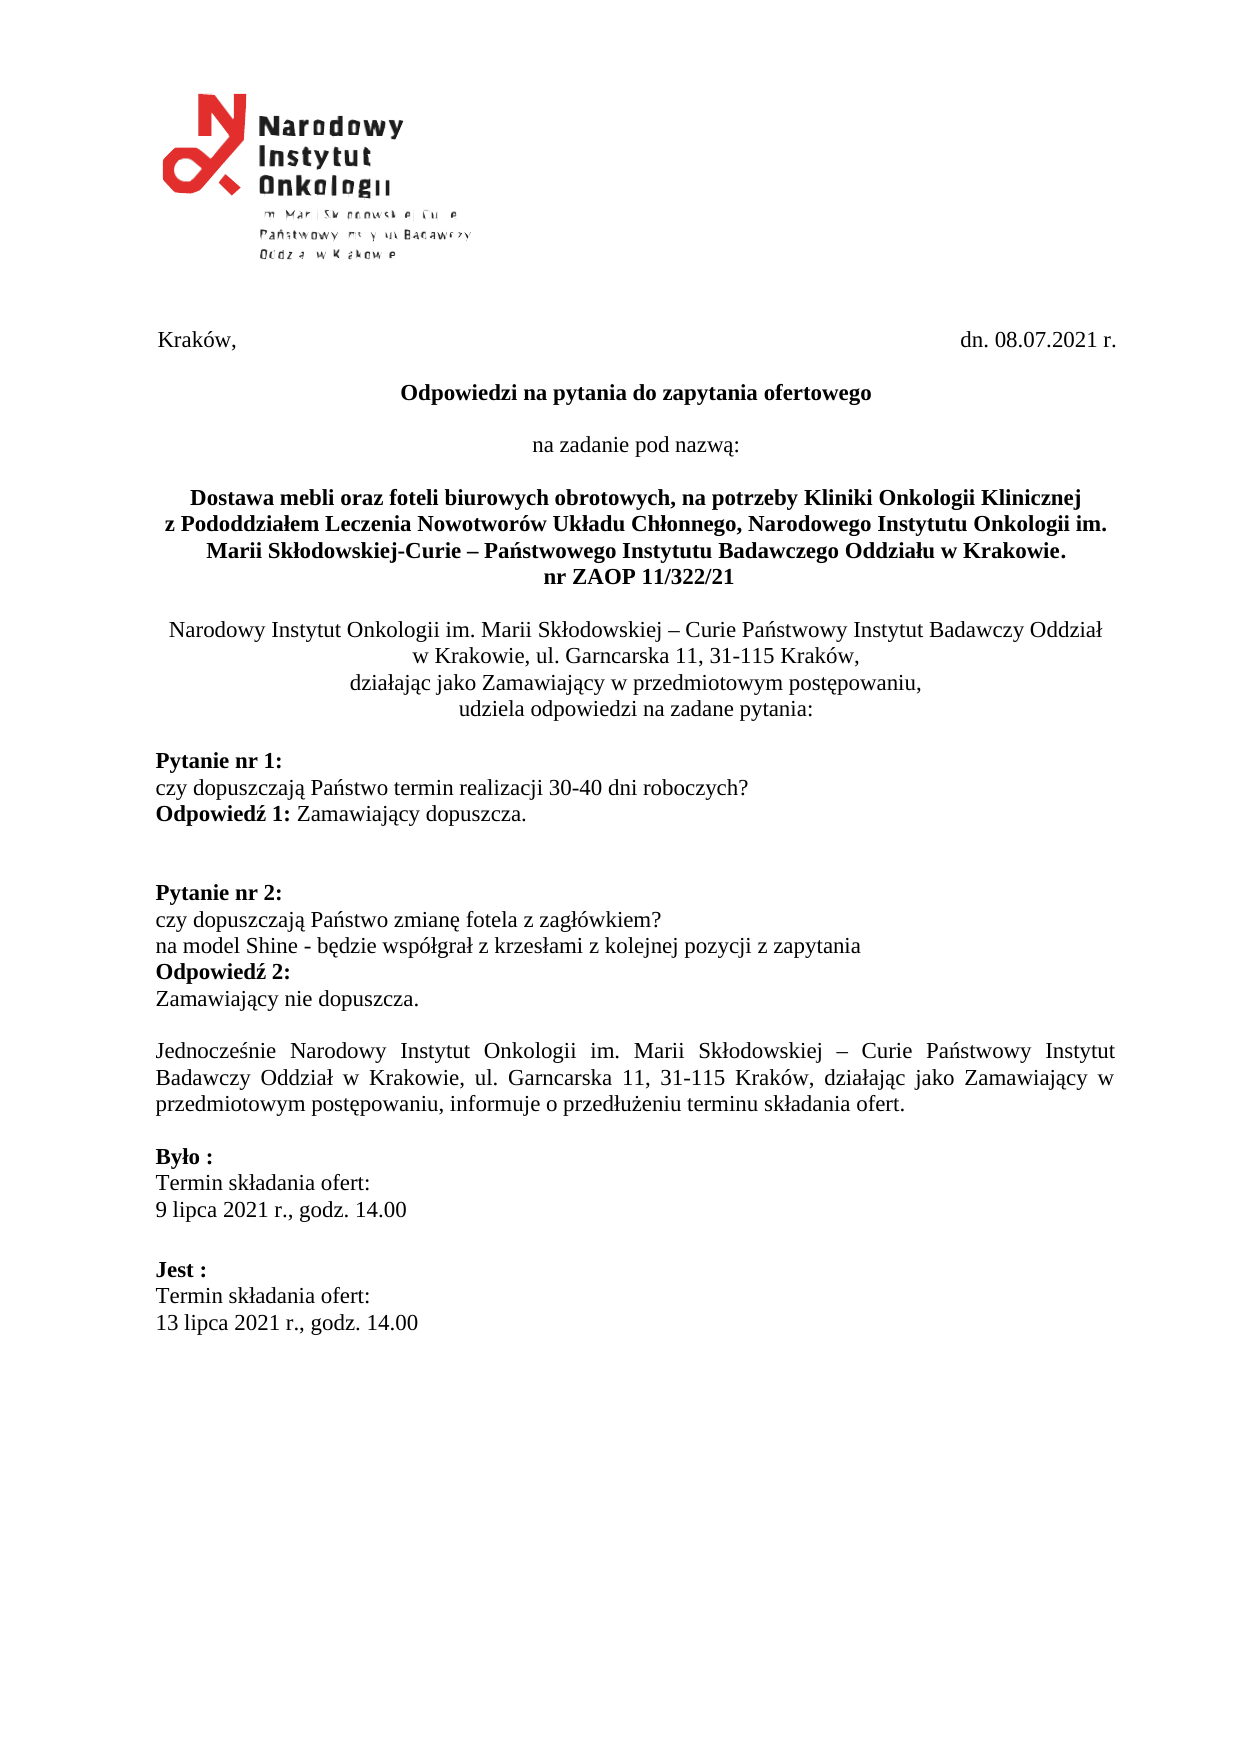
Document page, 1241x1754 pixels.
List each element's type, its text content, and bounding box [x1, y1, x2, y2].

text Jest : Termin składania ofert: 13 lipca 2021 r., godz. 14.00 [155, 1256, 1117, 1335]
text Jednocześnie Narodowy Instytut Onkologii im. Marii Skłodowskiej – Curie Państwowy Instytut Badawczy Oddział w Krakowie, ul. Garncarska 11, 31-115 Kraków, działając jako Zamawiający w przedmiotowym postępowaniu, informuje o przedłużeniu terminu składania ofert. [155, 1037, 1117, 1117]
text Odpowiedź 2: [155, 958, 1117, 985]
text Dostawa mebli oraz foteli biurowych obrotowych, na potrzeby Kliniki Onkologii Klinicznej [159, 484, 1112, 510]
text w Krakowie, ul. Garncarska 11, 31-115 Kraków, [155, 642, 1117, 668]
text czy dopuszczają Państwo zmianę fotela z zagłówkiem? [155, 906, 1117, 932]
text Zamawiający nie dopuszcza. [155, 985, 1117, 1011]
text nr ZAOP 11/322/21 [155, 563, 1117, 589]
picture [162, 93, 472, 260]
text Kraków, dn. 08.07.2021 r. [155, 326, 1117, 352]
text na zadanie pod nazwą: [155, 431, 1117, 458]
text Pytanie nr 2: [155, 879, 1117, 906]
text udziela odpowiedzi na zadane pytania: [155, 695, 1117, 721]
text na model Shine - będzie współgrał z krzesłami z kolejnej pozycji z zapytania [155, 932, 1117, 958]
text z Pododdziałem Leczenia Nowotworów Układu Chłonnego, Narodowego Instytutu Onkologii im. Marii Skłodowskiej-Curie – Państwowego Instytutu Badawczego Oddziału w Krakowie. [159, 510, 1112, 563]
text Odpowiedzi na pytania do zapytania ofertowego [155, 379, 1117, 405]
text Pytanie nr 1: [155, 748, 1117, 774]
text Było : Termin składania ofert: 9 lipca 2021 r., godz. 14.00 [155, 1143, 1117, 1256]
text czy dopuszczają Państwo termin realizacji 30-40 dni roboczych? [155, 774, 1117, 800]
text działając jako Zamawiający w przedmiotowym postępowaniu, [155, 668, 1117, 695]
text Odpowiedź 1: Zamawiający dopuszcza. [155, 800, 1117, 827]
text Narodowy Instytut Onkologii im. Marii Skłodowskiej – Curie Państwowy Instytut Badawczy Oddział [155, 616, 1117, 642]
